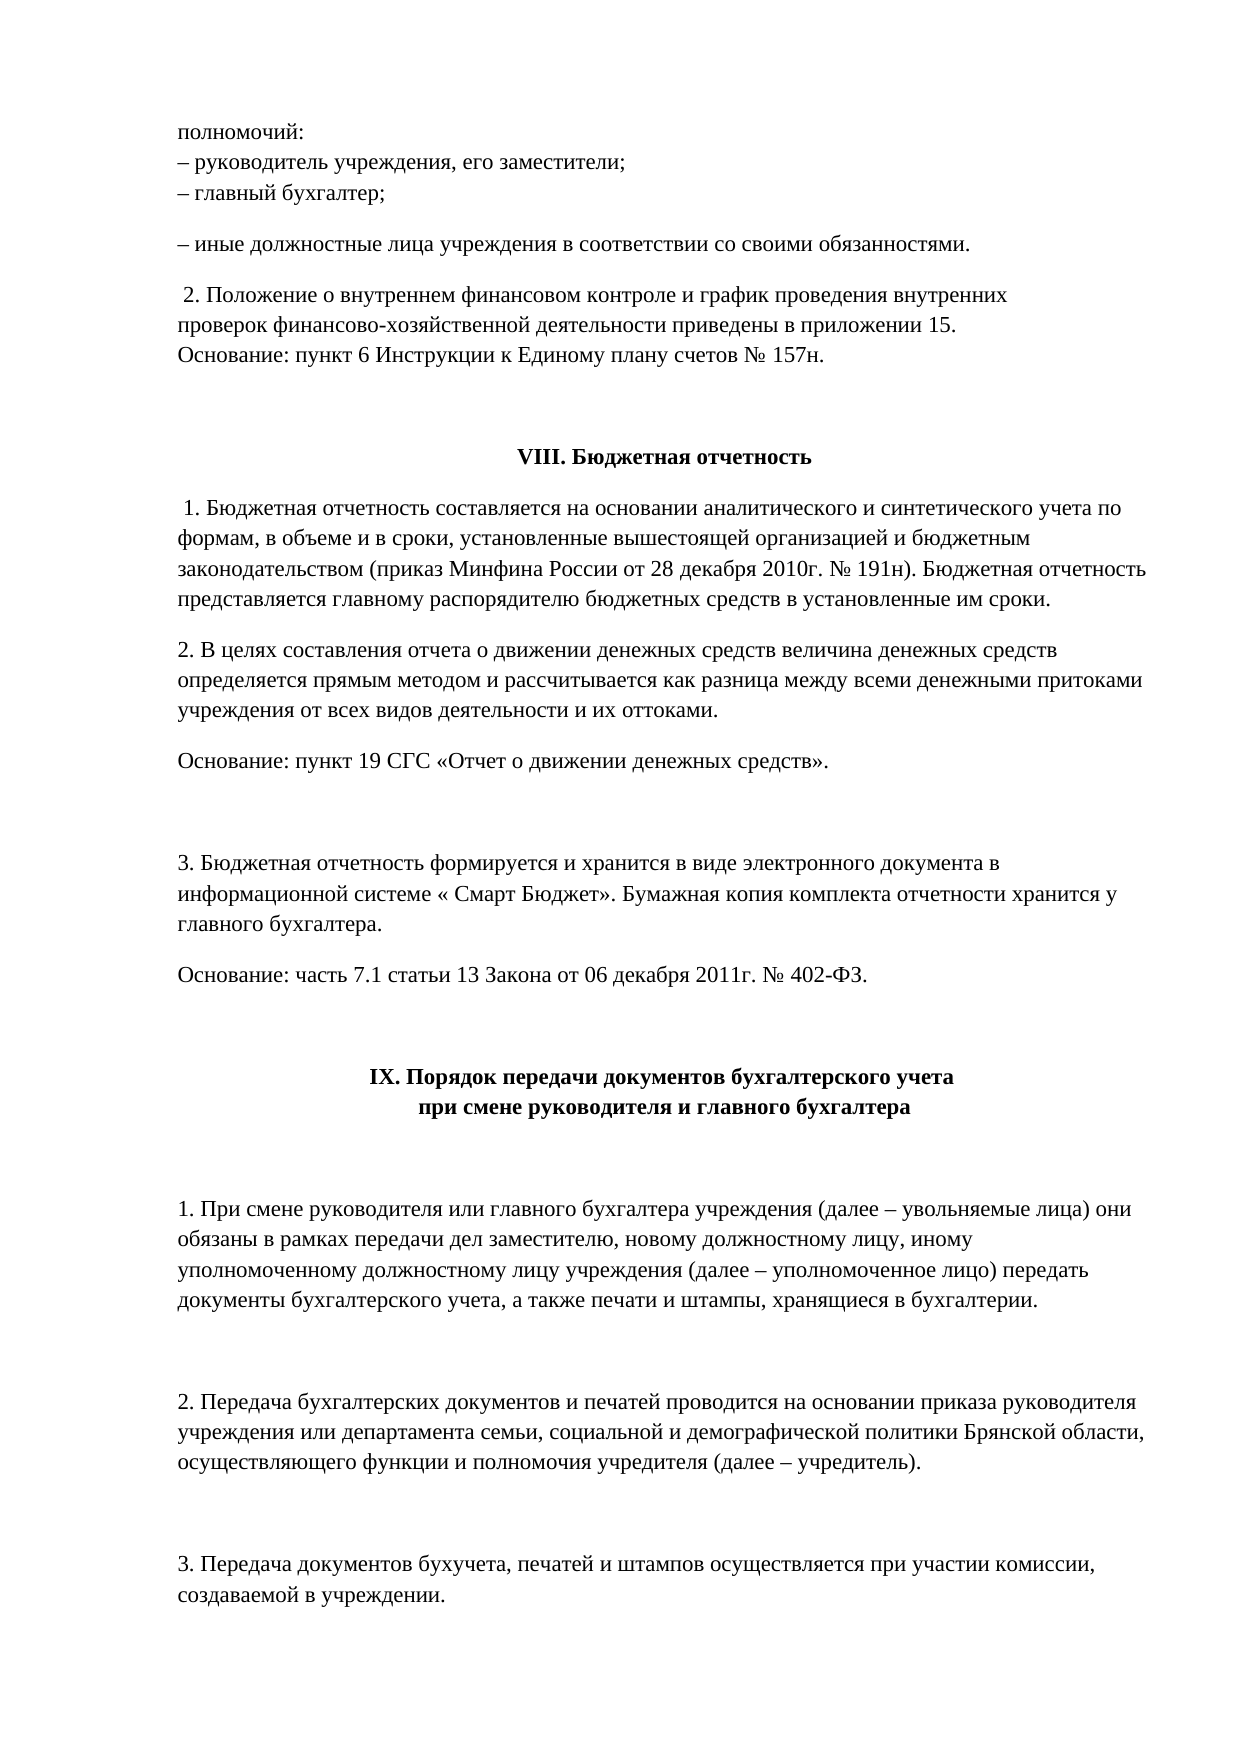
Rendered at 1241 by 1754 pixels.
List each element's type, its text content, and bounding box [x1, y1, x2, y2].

text Основание: пункт 19 СГС «Отчет о движении денежных средств». [177, 747, 448, 774]
text IX. Порядок передачи документов бухгалтерского учета при смене руководителя и главного бухгалтера [177, 1063, 1152, 1119]
text 3. Бюджетная отчетность формируется и хранится в виде электронного документа в информационной системе « Смарт Бюджет». Бумажная копия комплекта отчетности хранится у главного бухгалтера. [177, 849, 1152, 936]
text 2. В целях составления отчета о движении денежных средств величина денежных средств определяется прямым методом и рассчитывается как разница между всеми денежными притоками учреждения от всех видов деятельности и их оттоками. [177, 636, 1152, 723]
text Основание: часть 7.1 статьи 13 Закона от 06 декабря 2011г. № 402-ФЗ. [177, 961, 1152, 987]
text 2. Положение о внутреннем финансовом контроле и график проведения внутренних проверок финансово-хозяйственной деятельности приведены в приложении 15. Основание: пункт 6 Инструкции к Единому плану счетов № 157н. [177, 281, 1152, 367]
text 1. Бюджетная отчетность составляется на основании аналитического и синтетического учета по формам, в объеме и в сроки, установленные вышестоящей организацией и бюджетным законодательством (приказ Минфина России от 28 декабря 2010г. № 191н). Бюджетная отчетность представляется главному распорядителю бюджетных средств в установленные им сроки. [177, 494, 1152, 611]
text VIII. Бюджетная отчетность [177, 443, 1152, 469]
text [177, 118, 1152, 205]
text 1. При смене руководителя или главного бухгалтера учреждения (далее – увольняемые лица) они обязаны в рамках передачи дел заместителю, новому должностному лицу, иному уполномоченному должностному лицу учреждения (далее – уполномоченное лицо) передать документы бухгалтерского учета, а также печати и штампы, хранящиеся в бухгалтерии. [177, 1195, 1152, 1312]
text 2. Передача бухгалтерских документов и печатей проводится на основании приказа руководителя учреждения или департамента семьи, социальной и демографической политики Брянской области, осуществляющего функции и полномочия учредителя (далее – учредитель). [177, 1388, 1152, 1475]
text Основание: пункт 19 СГС «Отчет о движении денежных средств». [627, 747, 1152, 774]
text 3. Передача документов бухучета, печатей и штампов осуществляется при участии комиссии, создаваемой в учреждении. [177, 1550, 1152, 1607]
text – иные должностные лица учреждения в соответствии со своими обязанностями. [177, 229, 1152, 256]
